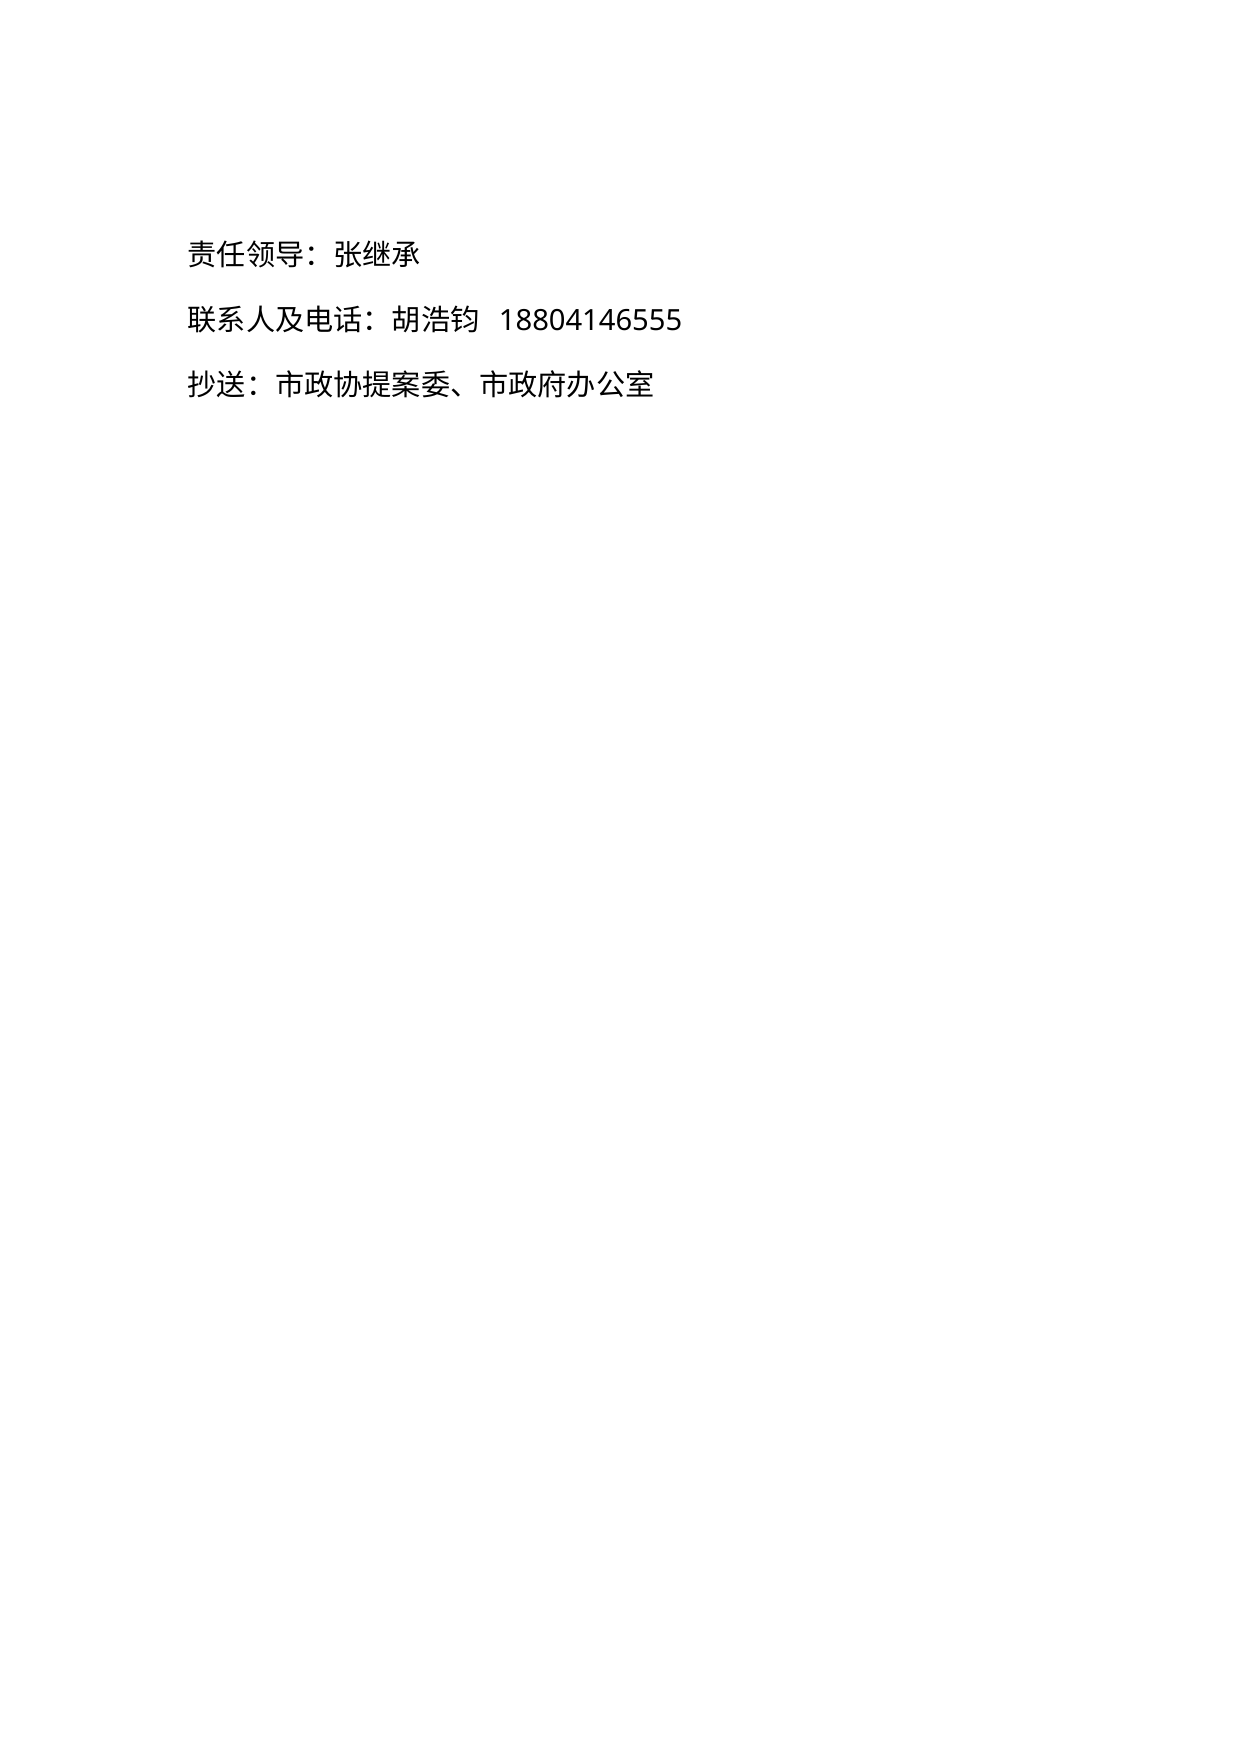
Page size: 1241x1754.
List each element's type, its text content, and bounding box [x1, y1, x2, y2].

text 抄送：市政协提案委、市政府办公室 [187, 350, 1053, 415]
text 联系人及电话：胡浩钧 18804146555 [187, 285, 1053, 350]
text 责任领导：张继承 [187, 220, 1053, 285]
